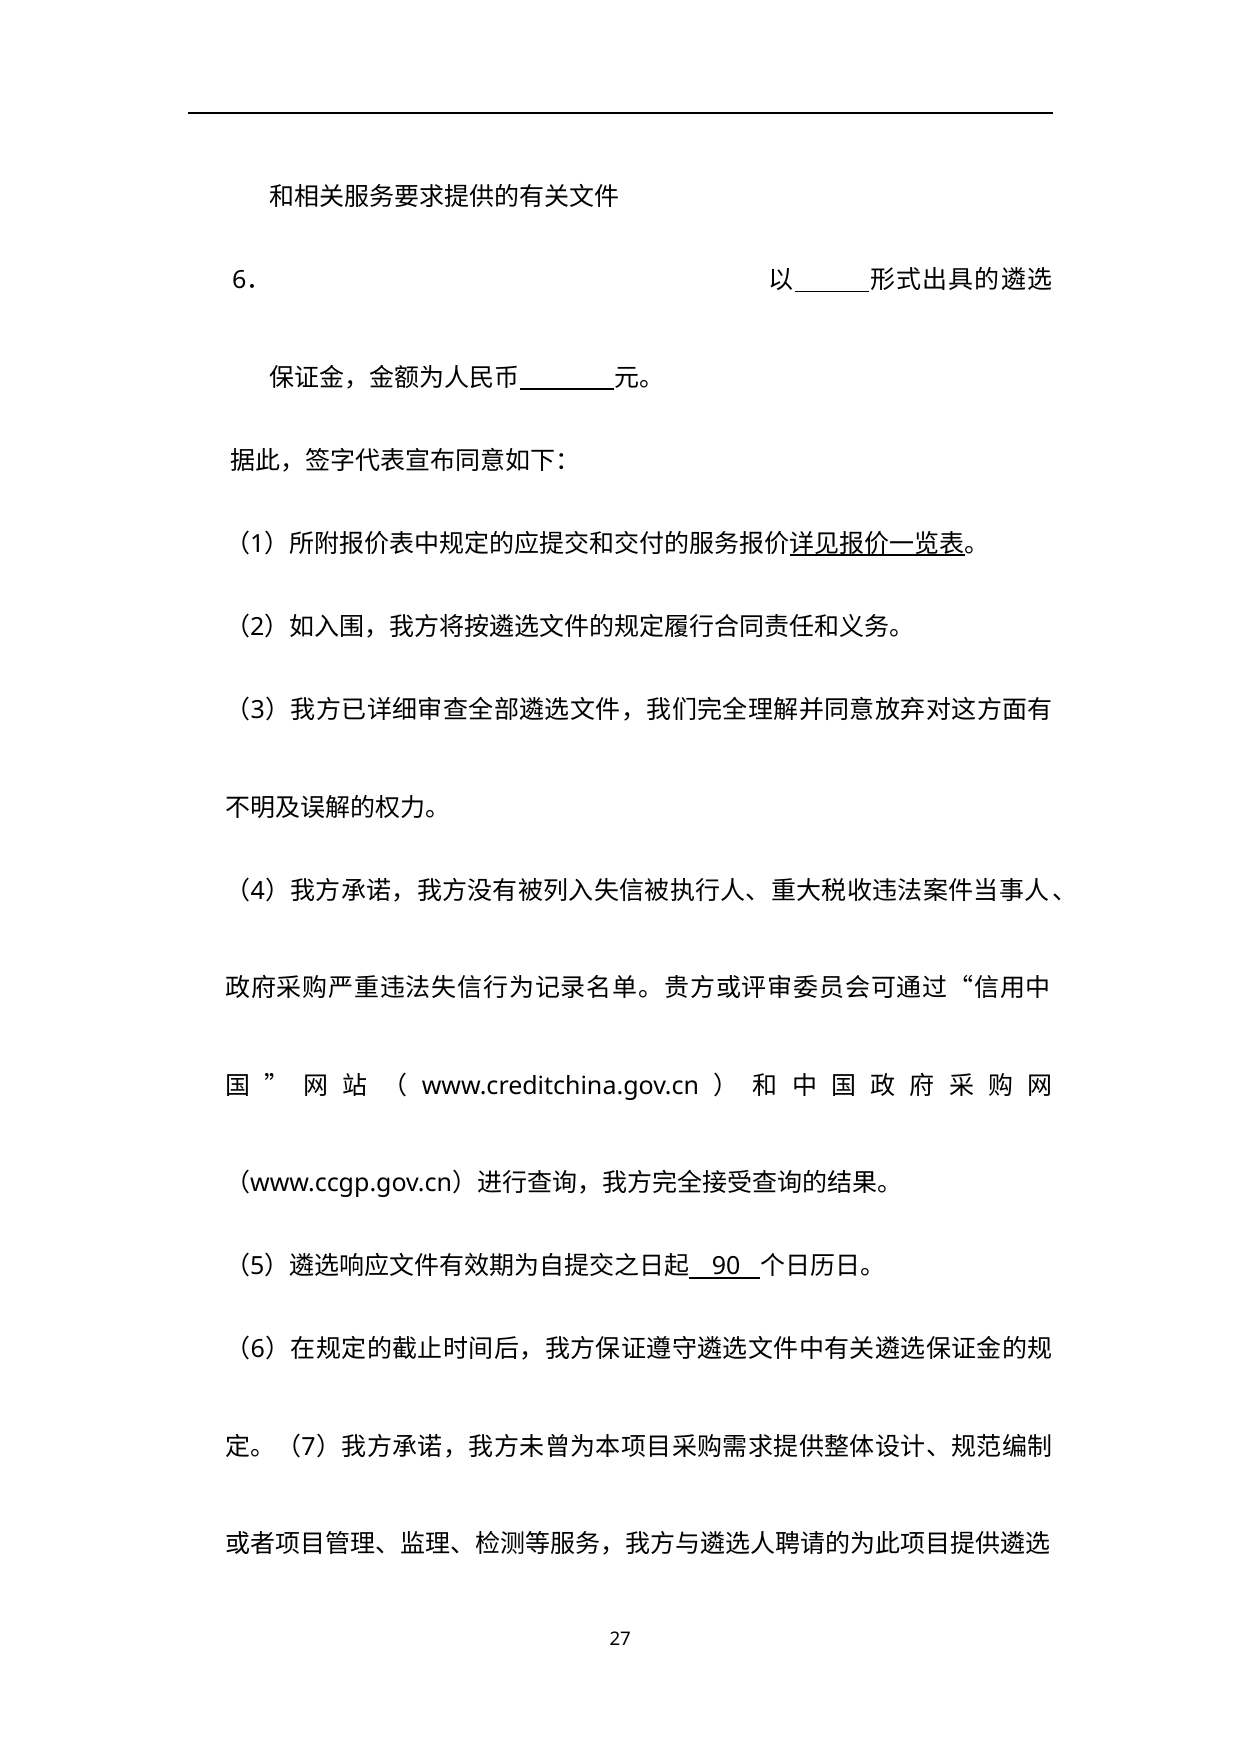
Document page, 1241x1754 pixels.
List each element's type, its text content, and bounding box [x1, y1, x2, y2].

text （3）我方已详细审查全部遴选文件，我们完全理解并同意放弃对这方面有不明及误解的权力。 [225, 675, 1053, 838]
text （2）如入围，我方将按遴选文件的规定履行合同责任和义务。 [225, 592, 1053, 657]
text 据此，签字代表宣布同意如下： [230, 426, 1053, 491]
text （5）遴选响应文件有效期为自提交之日起 90 个日历日。 [225, 1231, 1053, 1296]
list 以 形式出具的遴选保证金，金额为人民币 元。 [232, 245, 1053, 408]
text （4）我方承诺，我方没有被列入失信被执行人、重大税收违法案件当事人、政府采购严重违法失信行为记录名单。贵方或评审委员会可通过“信用中国”网站（www.creditchina.gov.cn）和中国政府采购网（www.ccgp.gov.cn）进行查询，我方完全接受查询的结果。 [225, 856, 1053, 1213]
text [225, 1314, 1053, 1574]
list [232, 162, 1053, 227]
text （1）所附报价表中规定的应提交和交付的服务报价详见报价一览表。 [225, 509, 1053, 574]
